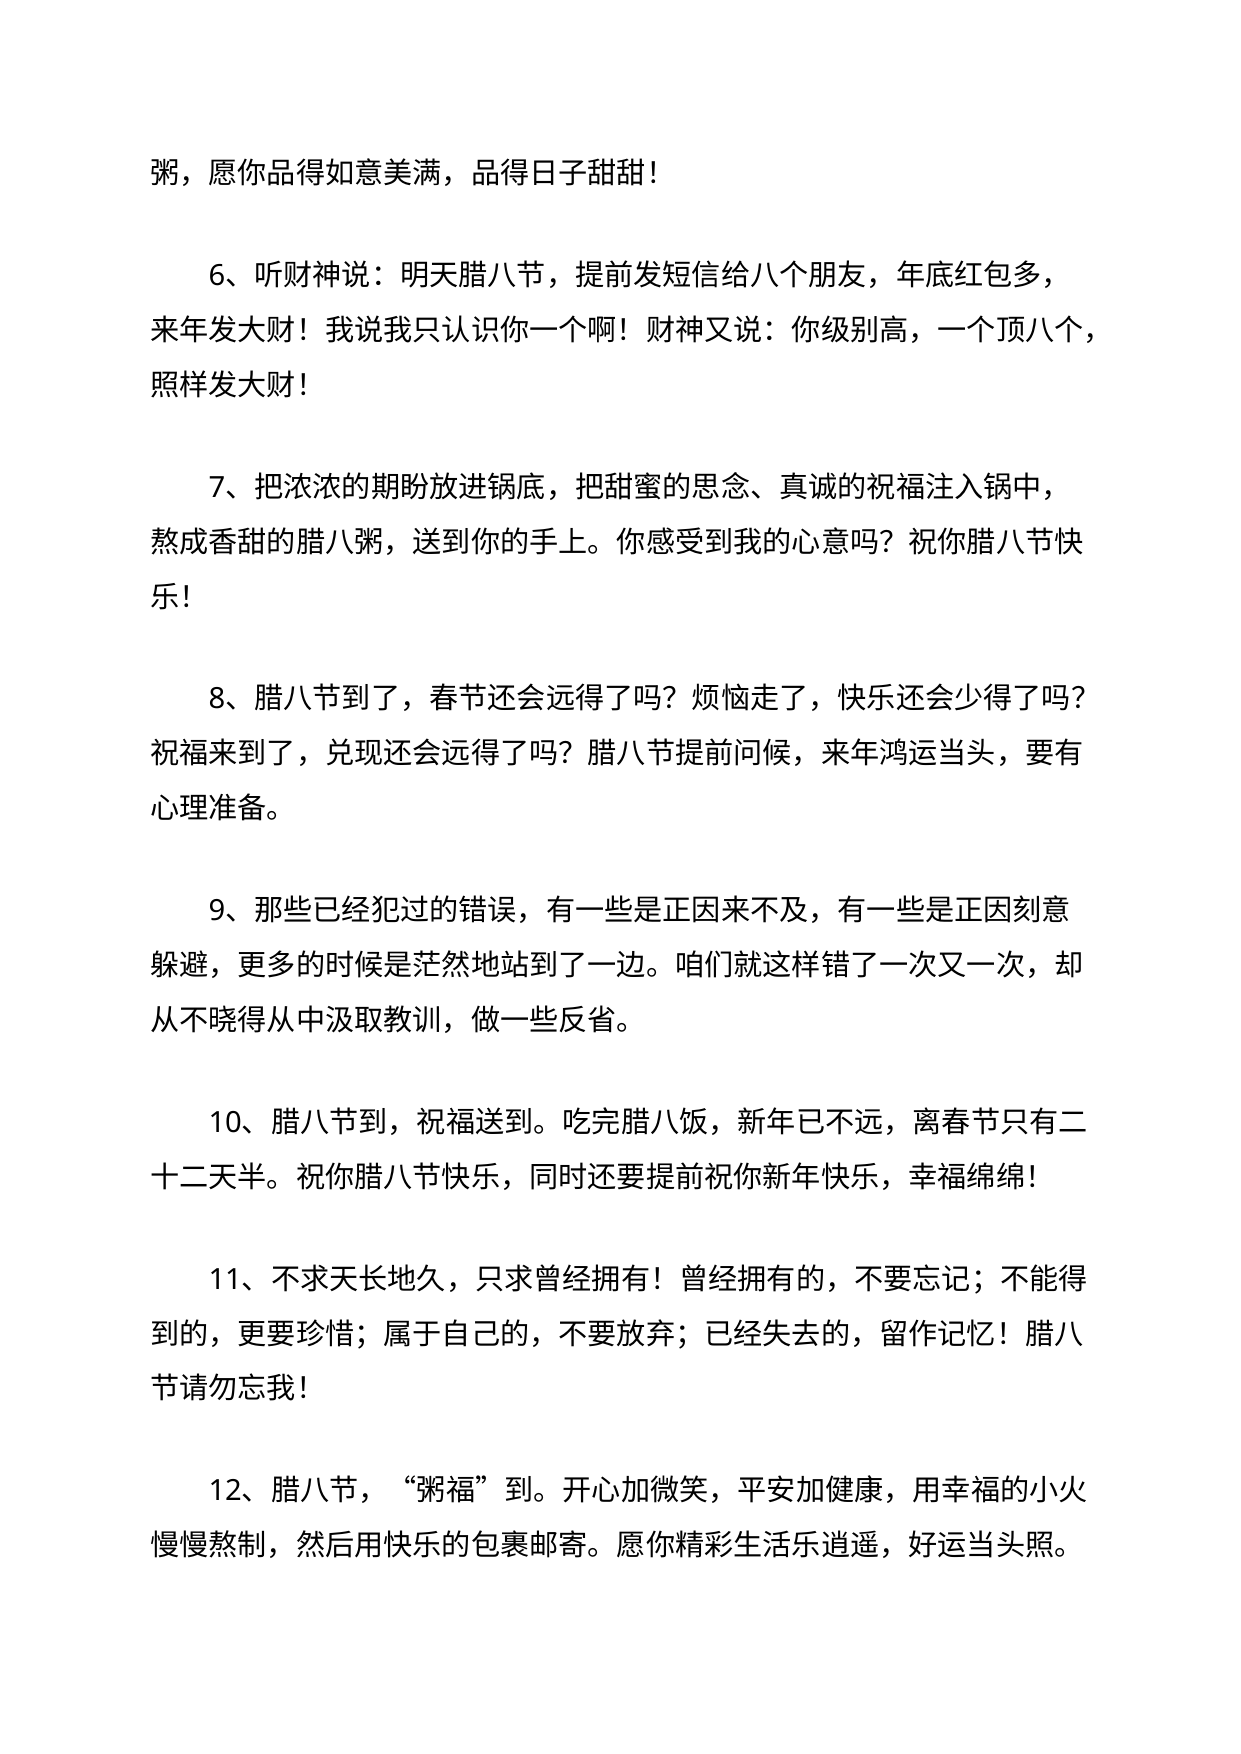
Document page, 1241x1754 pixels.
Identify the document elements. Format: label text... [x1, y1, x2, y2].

text 9、那些已经犯过的错误，有一些是正因来不及，有一些是正因刻意躲避，更多的时候是茫然地站到了一边。咱们就这样错了一次又一次，却从不晓得从中汲取教训，做一些反省。 [150, 887, 1090, 1039]
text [150, 150, 1090, 192]
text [150, 1467, 1090, 1564]
text 7、把浓浓的期盼放进锅底，把甜蜜的思念、真诚的祝福注入锅中，熬成香甜的腊八粥，送到你的手上。你感受到我的心意吗？祝你腊八节快乐！ [150, 463, 1090, 616]
text 6、听财神说：明天腊八节，提前发短信给八个朋友，年底红包多，来年发大财！我说我只认识你一个啊！财神又说：你级别高，一个顶八个，照样发大财！ [150, 252, 1090, 404]
text 10、腊八节到，祝福送到。吃完腊八饭，新年已不远，离春节只有二十二天半。祝你腊八节快乐，同时还要提前祝你新年快乐，幸福绵绵！ [150, 1098, 1090, 1196]
text 8、腊八节到了，春节还会远得了吗？烦恼走了，快乐还会少得了吗？祝福来到了，兑现还会远得了吗？腊八节提前问候，来年鸿运当头，要有心理准备。 [150, 675, 1090, 827]
text 11、不求天长地久，只求曾经拥有！曾经拥有的，不要忘记；不能得到的，更要珍惜；属于自己的，不要放弃；已经失去的，留作记忆！腊八节请勿忘我！ [150, 1255, 1090, 1407]
